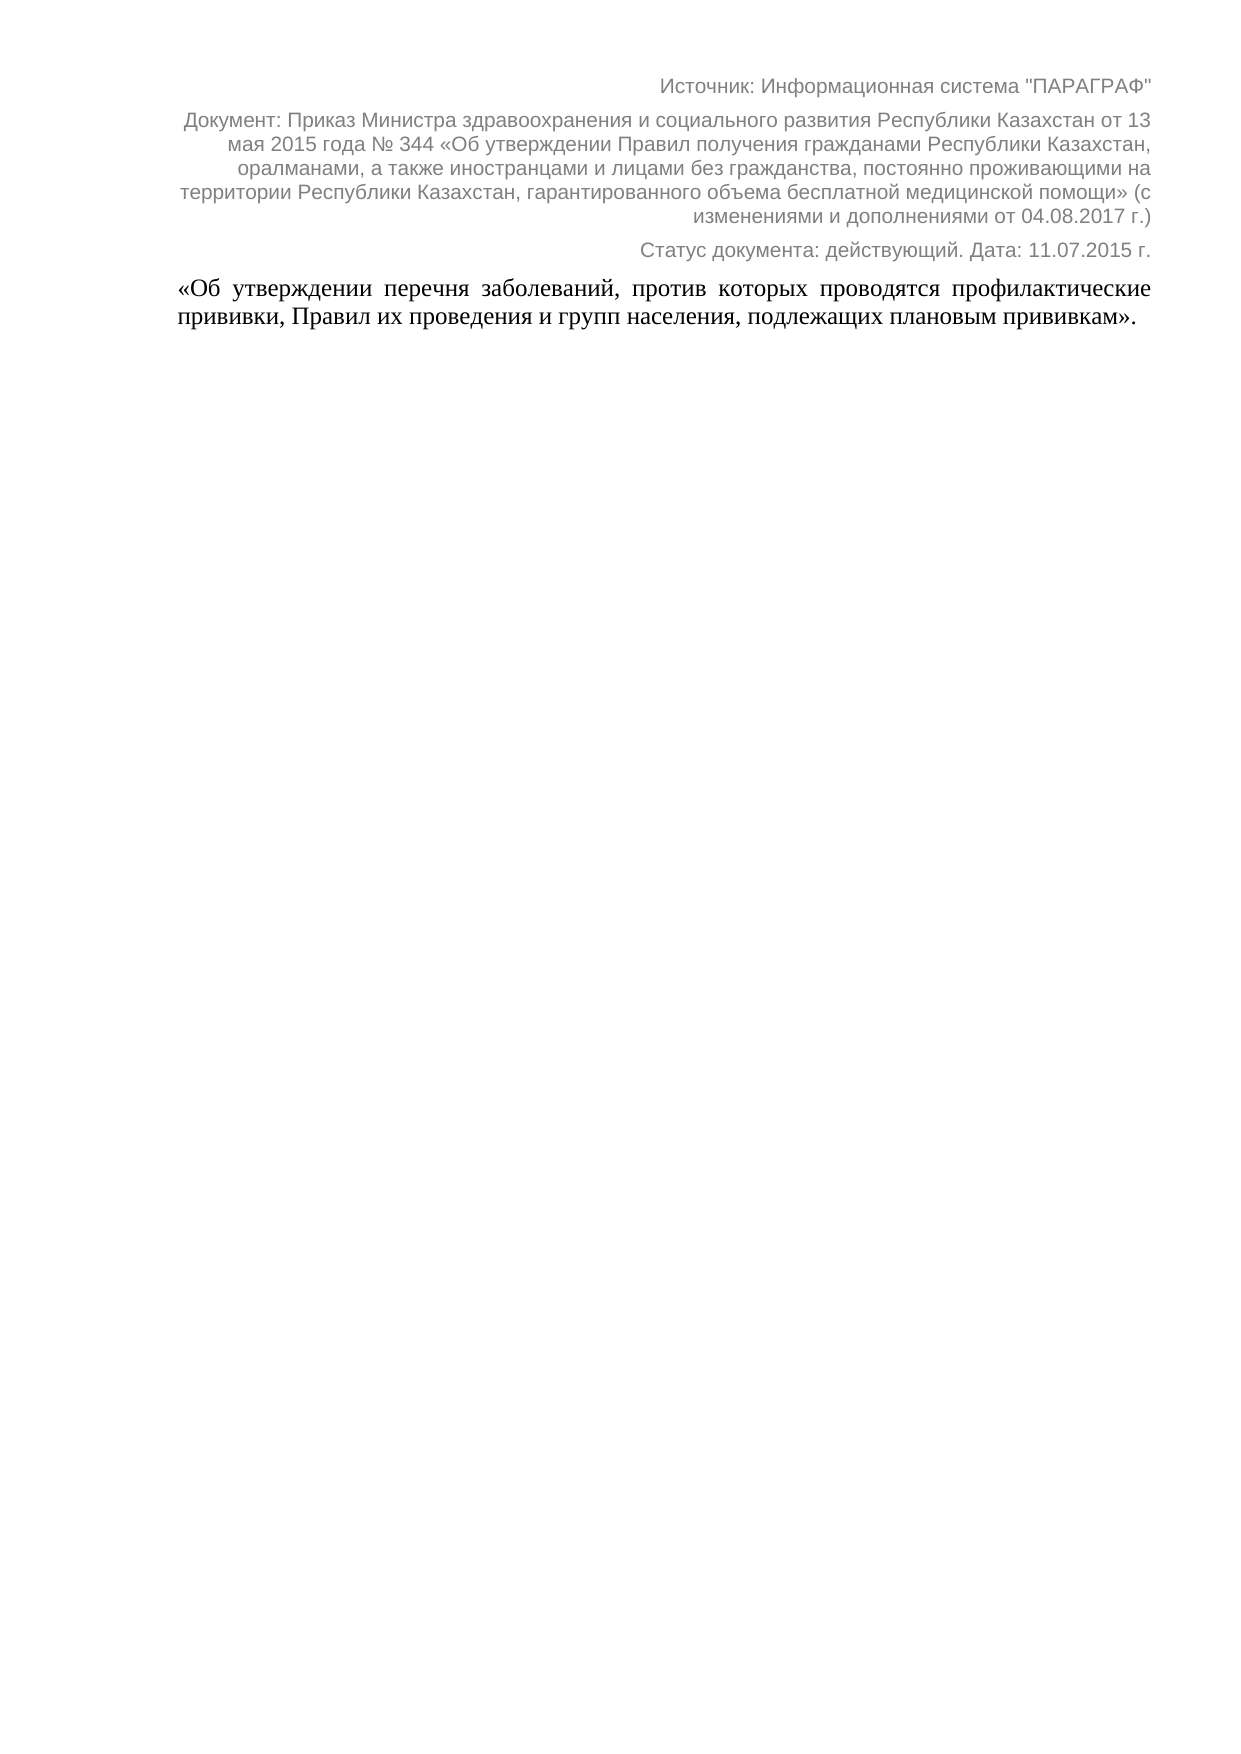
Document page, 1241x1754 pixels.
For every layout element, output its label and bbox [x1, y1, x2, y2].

text [177, 273, 1152, 330]
